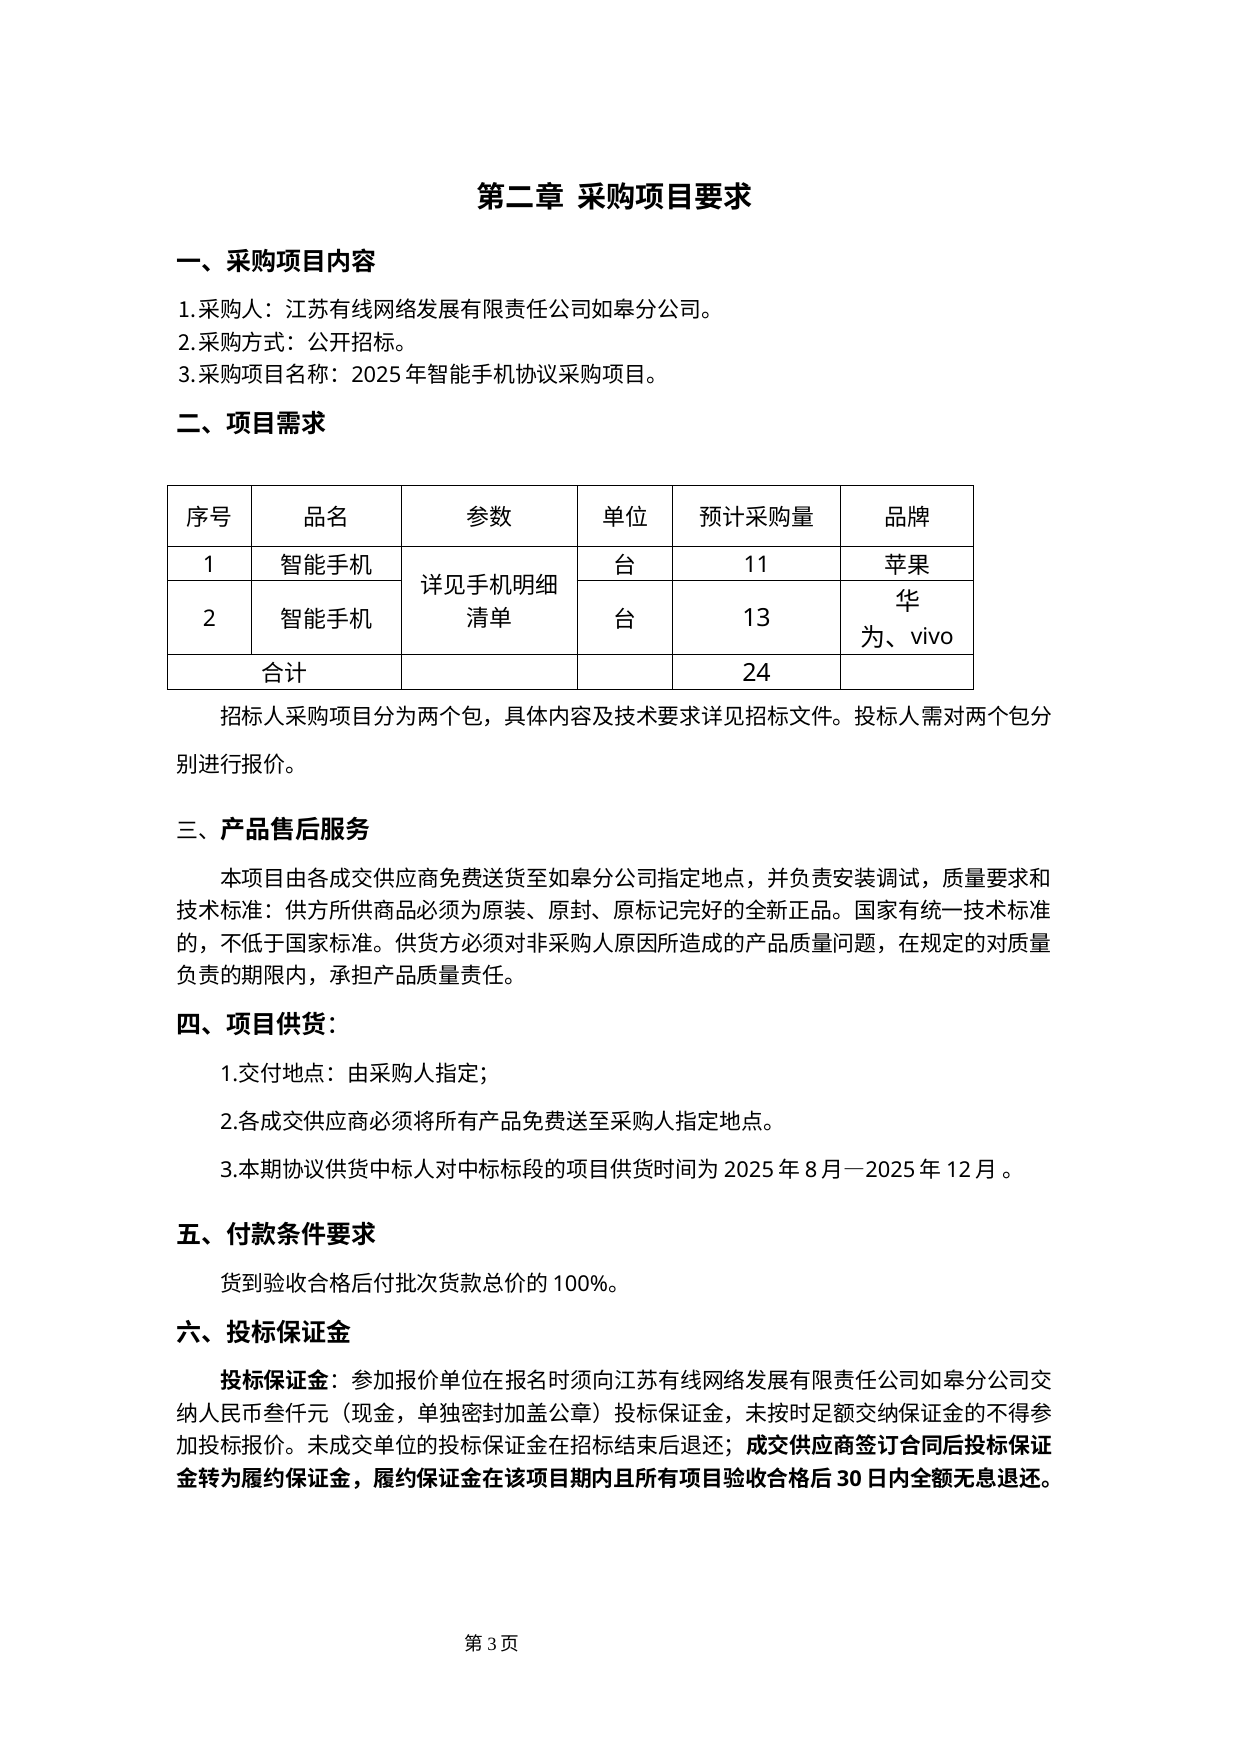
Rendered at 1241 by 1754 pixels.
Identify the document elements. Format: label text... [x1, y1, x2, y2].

table_cell 合计 [168, 655, 401, 688]
list 二、项目需求 [176, 389, 1053, 454]
table_header 品名 [252, 486, 401, 546]
text 六、投标保证金 [176, 1298, 1053, 1363]
list 产品售后服务 [176, 795, 1053, 860]
text 投标保证金：参加报价单位在报名时须向江苏有线网络发展有限责任公司如皋分公司交纳人民币叁仟元（现金，单独密封加盖公章）投标保证金，未按时足额交纳保证金的不得参加投标报价。未成交单位的投标保证金在招标结束后退还；成交供应商签订合同后投标保证金转为履约保证金，履约保证金在该项目期内且所有项目验收合格后30日内全额无息退还。 [176, 1363, 1053, 1493]
table_header 序号 [168, 486, 251, 546]
table_cell [402, 655, 577, 688]
table_cell 台 [578, 547, 672, 580]
text 一、采购项目内容 [176, 227, 1053, 292]
table_cell [578, 655, 672, 688]
table_cell 24 [673, 655, 840, 688]
text 3.本期协议供货中标人对中标标段的项目供货时间为2025年8月—2025年12月 。 [176, 1152, 1053, 1184]
table_cell 智能手机 [252, 547, 401, 580]
table_cell 2 [168, 581, 251, 653]
table_cell 智能手机 [252, 581, 401, 653]
text ⒈采购人：江苏有线网络发展有限责任公司如皋分公司。 [176, 292, 1053, 324]
table_cell 详见手机明细清单 [402, 547, 577, 653]
text 货到验收合格后付批次货款总价的100%。 [176, 1265, 1053, 1298]
text 本项目由各成交供应商免费送货至如皋分公司指定地点，并负责安装调试，质量要求和技术标准：供方所供商品必须为原装、原封、原标记完好的全新正品。国家有统一技术标准的，不低于国家标准。供货方必须对非采购人原因所造成的产品质量问题，在规定的对质量负责的期限内，承担产品质量责任。 [176, 860, 1053, 990]
list 1.交付地点：由采购人指定； [176, 1055, 1053, 1088]
text 招标人采购项目分为两个包，具体内容及技术要求详见招标文件。投标人需对两个包分别进行报价。 [176, 454, 1053, 779]
subtitle 采购项目要求 [176, 162, 1053, 227]
table_cell 13 [673, 581, 840, 653]
table_header 单位 [578, 486, 672, 546]
text 五、付款条件要求 [176, 1200, 1053, 1265]
table_cell 台 [578, 581, 672, 653]
table_cell 11 [673, 547, 840, 580]
table_cell [841, 655, 973, 688]
text ⒉采购方式：公开招标。 [176, 324, 1053, 357]
table_cell 苹果 [841, 547, 973, 580]
text ⒊采购项目名称：2025年智能手机协议采购项目。 [176, 357, 1053, 389]
text 2.各成交供应商必须将所有产品免费送至采购人指定地点。 [176, 1104, 1053, 1136]
table_cell 1 [168, 547, 251, 580]
table_header 参数 [402, 486, 577, 546]
table_cell 华为、vivo [841, 581, 973, 653]
table_header 品牌 [841, 486, 973, 546]
list 四、项目供货： [176, 990, 1053, 1055]
table_header 预计采购量 [673, 486, 840, 546]
